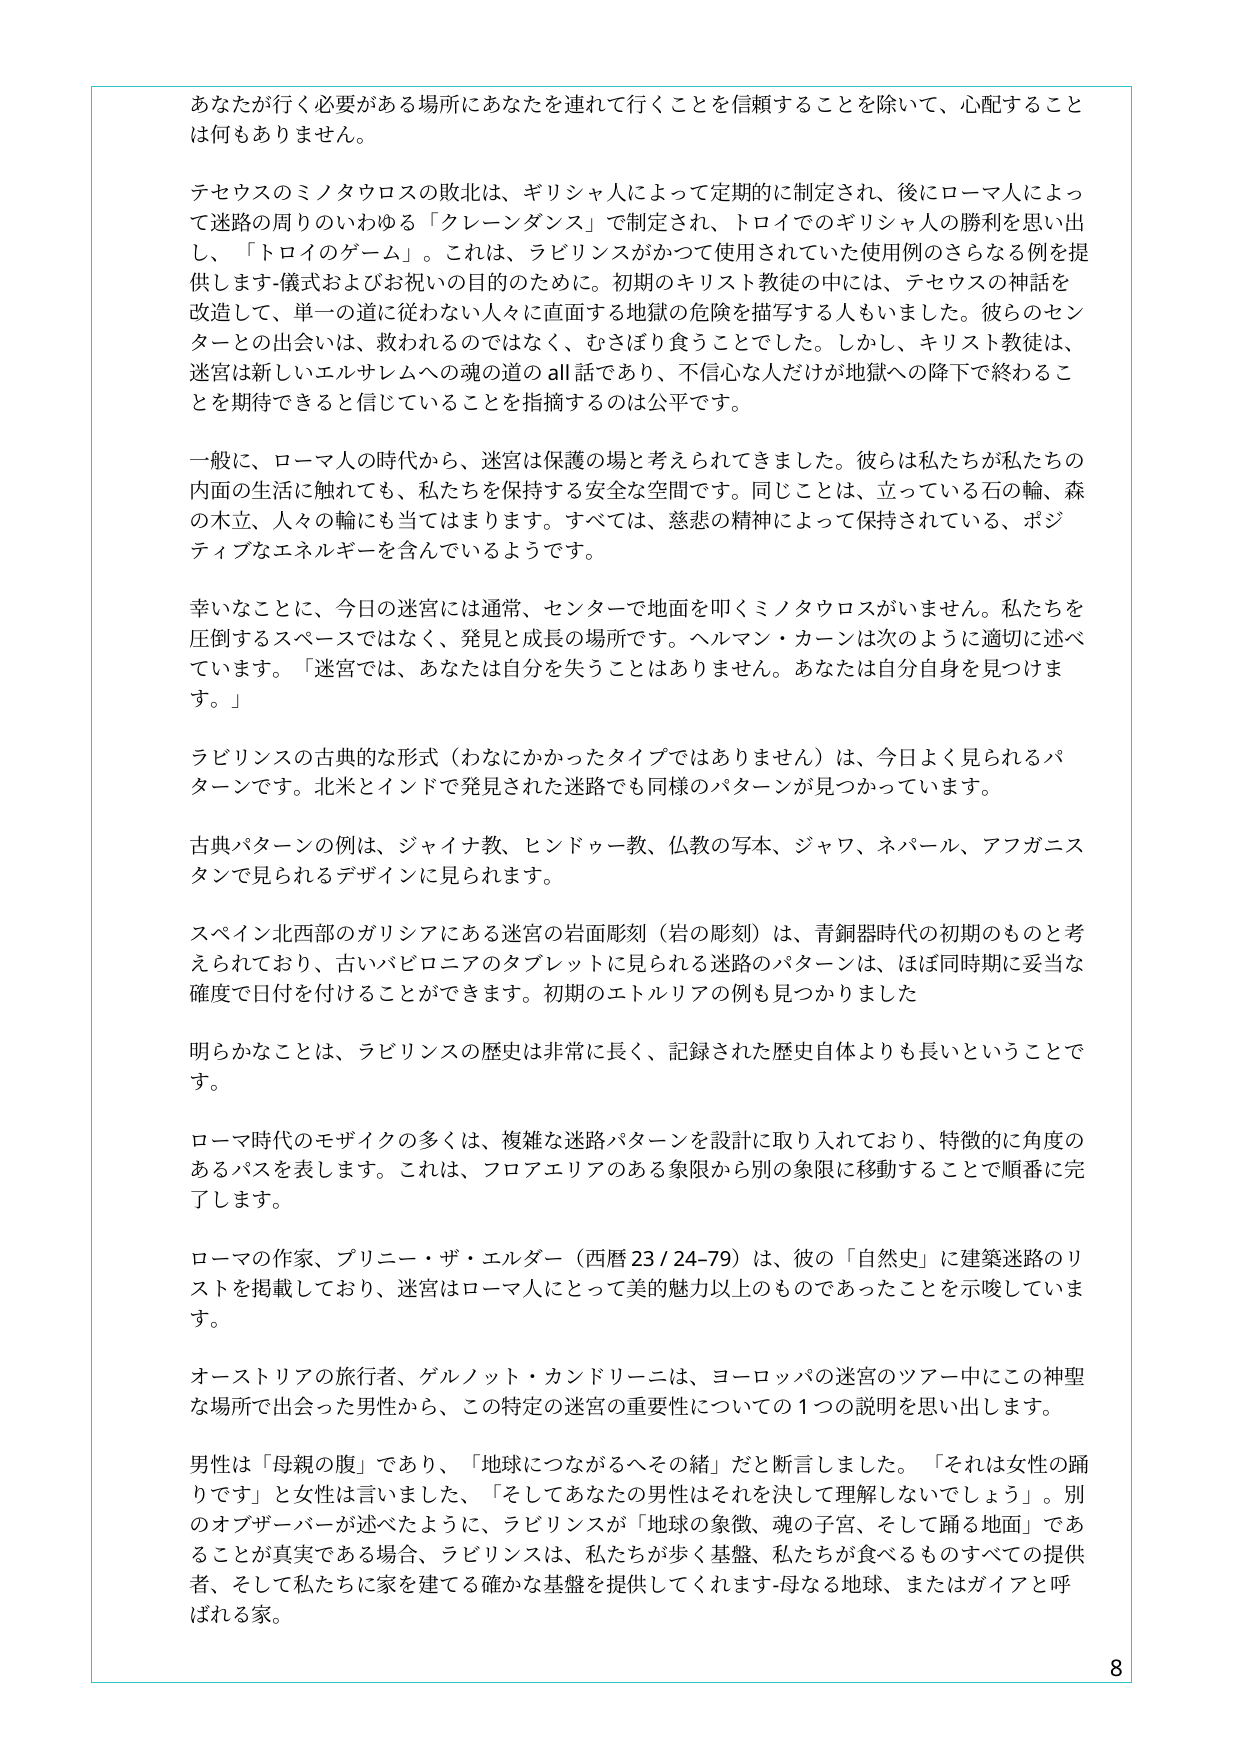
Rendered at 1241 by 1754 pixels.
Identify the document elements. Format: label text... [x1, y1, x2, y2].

list テセウスのミノタウロスの敗北は、ギリシャ人によって定期的に制定され、後にローマ人によって迷路の周りのいわゆる「クレーンダンス」で制定され、トロイでのギリシャ人の勝利を思い出し、 「トロイのゲーム」。これは、ラビリンスがかつて使用されていた使用例のさらなる例を提供します-儀式およびお祝いの目的のために。初期のキリスト教徒の中には、テセウスの神話を改造して、単一の道に従わない人々に直面する地獄の危険を描写する人もいました。彼らのセンターとの出会いは、救われるのではなく、むさぼり食うことでした。しかし、キリスト教徒は、迷宮は新しいエルサレムへの魂の道のall話であり、不信心な人だけが地獄への降下で終わることを期待できると信じていることを指摘するのは公平です。 [189, 177, 1091, 416]
list スペイン北西部のガリシアにある迷宮の岩面彫刻（岩の彫刻）は、青銅器時代の初期のものと考えられており、古いバビロニアのタブレットに見られる迷路のパターンは、ほぼ同時期に妥当な確度で日付を付けることができます。初期のエトルリアの例も見つかりました [189, 917, 1091, 1007]
list ラビリンスの古典的な形式（わなにかかったタイプではありません）は、今日よく見られるパターンです。北米とインドで発見された迷路でも同様のパターンが見つかっています。 [189, 741, 1091, 801]
list 男性は「母親の腹」であり、「地球につながるへその緒」だと断言しました。 「それは女性の踊りです」と女性は言いました、「そしてあなたの男性はそれを決して理解しないでしょう」。別のオブザーバーが述べたように、ラビリンスが「地球の象徴、魂の子宮、そして踊る地面」であることが真実である場合、ラビリンスは、私たちが歩く基盤、私たちが食べるものすべての提供者、そして私たちに家を建てる確かな基盤を提供してくれます-母なる地球、またはガイアと呼ばれる家。 [189, 1449, 1091, 1628]
list 幸いなことに、今日の迷宮には通常、センターで地面を叩くミノタウロスがいません。私たちを圧倒するスペースではなく、発見と成長の場所です。ヘルマン・カーンは次のように適切に述べています。「迷宮では、あなたは自分を失うことはありません。あなたは自分自身を見つけます。」 [189, 593, 1091, 712]
list ローマの作家、プリニー・ザ・エルダー（西暦23 / 24–79）は、彼の「自然史」に建築迷路のリストを掲載しており、迷宮はローマ人にとって美的魅力以上のものであったことを示唆しています。 [189, 1242, 1091, 1332]
list 古典パターンの例は、ジャイナ教、ヒンドゥー教、仏教の写本、ジャワ、ネパール、アフガニスタンで見られるデザインに見られます。 [189, 829, 1091, 889]
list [189, 89, 1091, 148]
list オーストリアの旅行者、ゲルノット・カンドリーニは、ヨーロッパの迷宮のツアー中にこの神聖な場所で出会った男性から、この特定の迷宮の重要性についての1つの説明を思い出します。 [189, 1361, 1091, 1421]
list 一般に、ローマ人の時代から、迷宮は保護の場と考えられてきました。彼らは私たちが私たちの内面の生活に触れても、私たちを保持する安全な空間です。同じことは、立っている石の輪、森の木立、人々の輪にも当てはまります。すべては、慈悲の精神によって保持されている、ポジティブなエネルギーを含んでいるようです。 [189, 445, 1091, 564]
list ローマ時代のモザイクの多くは、複雑な迷路パターンを設計に取り入れており、特徴的に角度のあるパスを表します。これは、フロアエリアのある象限から別の象限に移動することで順番に完了します。 [189, 1124, 1091, 1214]
list 明らかなことは、ラビリンスの歴史は非常に長く、記録された歴史自体よりも長いということです。 [189, 1036, 1091, 1096]
